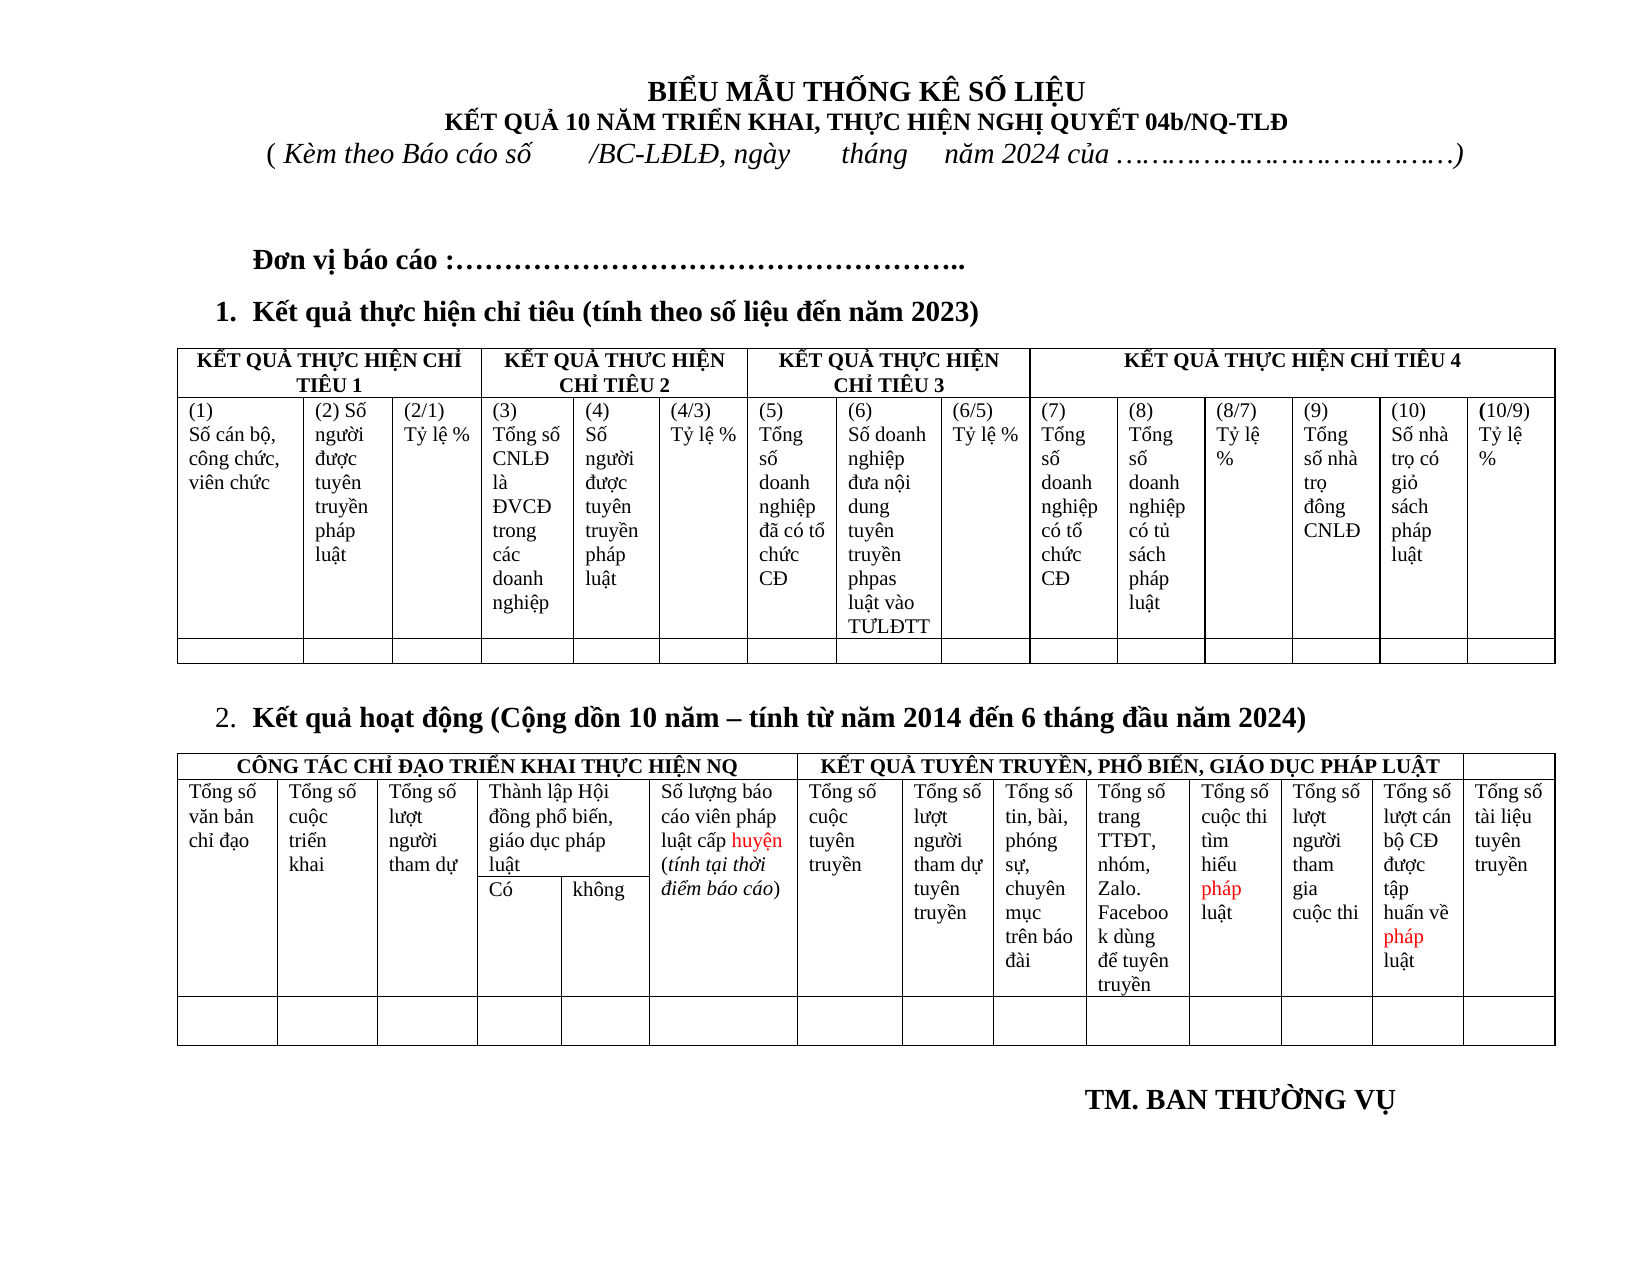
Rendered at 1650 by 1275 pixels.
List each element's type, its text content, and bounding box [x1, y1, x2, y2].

table_cell [994, 997, 1086, 1045]
table_cell (10) Số nhà trọ có giỏ sách pháp luật [1381, 398, 1467, 638]
table_cell Tổng số cuộc thi tìm hiểu pháp luật [1190, 780, 1281, 996]
table_cell [660, 639, 747, 663]
table_cell [482, 639, 573, 663]
table_cell [1118, 639, 1204, 663]
table_cell (2) Số người được tuyên truyền pháp luật [304, 398, 392, 638]
table_cell [1206, 639, 1292, 663]
table_cell [942, 639, 1029, 663]
table_cell [178, 997, 277, 1045]
table_cell Tổng số lượt cán bộ CĐ được tập huấn về pháp luật [1373, 780, 1463, 996]
table_cell (4/3) Tỷ lệ % [660, 398, 747, 638]
table_cell [1373, 997, 1463, 1045]
table_cell [1293, 639, 1379, 663]
table_cell (6) Số doanh nghiệp đưa nội dung tuyên truyền phpas luật vào TƯLĐTT [837, 398, 941, 638]
table_header KẾT QUẢ THỰC HIỆN CHỈ TIÊU 3 [748, 349, 1029, 397]
table_cell (5) Tổng số doanh nghiệp đã có tổ chức CĐ [748, 398, 836, 638]
table_cell (8) Tổng số doanh nghiệp có tủ sách pháp luật [1118, 398, 1204, 638]
table_cell [378, 997, 477, 1045]
table_header CÔNG TÁC CHỈ ĐẠO TRIỂN KHAI THỰC HIỆN NQ [178, 754, 797, 778]
table_cell [748, 639, 836, 663]
table_cell [1282, 997, 1372, 1045]
table_cell Tổng số cuộc triển khai [278, 780, 377, 996]
text KẾT QUẢ 10 NĂM TRIỂN KHAI, THỰC HIỆN NGHỊ QUYẾT 04b/NQ-TLĐ [177, 107, 1556, 136]
text Đơn vị báo cáo :…………………………………………….. [177, 242, 1556, 275]
list TM. BAN THƯỜNG VỤ [1002, 1082, 1556, 1116]
table_cell [478, 997, 561, 1045]
table_cell Thành lập Hội đồng phổ biến, giáo dục pháp luật [478, 780, 649, 876]
table_cell (1) Số cán bộ, công chức, viên chức [178, 398, 303, 638]
table_cell Tổng số tài liệu tuyên truyền [1464, 780, 1554, 996]
table_cell [1464, 997, 1554, 1045]
table_cell [178, 639, 303, 663]
table_cell [562, 997, 649, 1045]
table_cell Tổng số tin, bài, phóng sự, chuyên mục trên báo đài [994, 780, 1086, 996]
table_header KẾT QUẢ THỰC HIỆN CHỈ TIÊU 1 [178, 349, 481, 397]
table_cell (6/5) Tỷ lệ % [942, 398, 1029, 638]
table_cell (9) Tổng số nhà trọ đông CNLĐ [1293, 398, 1379, 638]
table_cell (10/9) Tỷ lệ % [1468, 398, 1554, 638]
table_cell [903, 997, 993, 1045]
table_cell [1190, 997, 1281, 1045]
table_header [1464, 754, 1554, 778]
table_cell Số lượng báo cáo viên pháp luật cấp huyện (tính tại thời điểm báo cáo) [650, 780, 797, 996]
table_cell Có [478, 877, 561, 996]
table_cell Tổng số lượt người tham dự [378, 780, 477, 996]
table_cell (3) Tổng số CNLĐ là ĐVCĐ trong các doanh nghiệp [482, 398, 573, 638]
table_cell [1087, 997, 1189, 1045]
table_cell [650, 997, 797, 1045]
table_cell Tổng số lượt người tham dự tuyên truyền [903, 780, 993, 996]
text ( Kèm theo Báo cáo số /BC-LĐLĐ, ngày tháng năm 2024 của …………………………………) [177, 136, 1556, 170]
table_cell (4) Số người được tuyên truyền pháp luật [574, 398, 659, 638]
list Kết quả hoạt động (Cộng dồn 10 năm – tính từ năm 2014 đến 6 tháng đầu năm 2024) [215, 701, 1556, 734]
table_header KẾT QUẢ TUYÊN TRUYỀN, PHỔ BIẾN, GIÁO DỤC PHÁP LUẬT [798, 754, 1463, 778]
table_cell (7) Tổng số doanh nghiệp có tổ chức CĐ [1031, 398, 1117, 638]
table_cell [304, 639, 392, 663]
table_cell [278, 997, 377, 1045]
table_header KẾT QUẢ THỰC HIỆN CHỈ TIÊU 4 [1031, 349, 1554, 397]
table_cell [1031, 639, 1117, 663]
table_cell [1381, 639, 1467, 663]
list Kết quả thực hiện chỉ tiêu (tính theo số liệu đến năm 2023) [215, 294, 1556, 328]
table_cell không [562, 877, 649, 996]
table_cell [837, 639, 941, 663]
table_cell (8/7) Tỷ lệ % [1206, 398, 1292, 638]
table_cell Tổng số trang TTĐT, nhóm, Zalo. Facebook dùng để tuyên truyền [1087, 780, 1189, 996]
table_cell [798, 997, 902, 1045]
table_cell (2/1) Tỷ lệ % [393, 398, 481, 638]
text BIỂU MẪU THỐNG KÊ SỐ LIỆU [177, 74, 1556, 107]
table_cell [393, 639, 481, 663]
table_cell Tổng số cuộc tuyên truyền [798, 780, 902, 996]
table_cell Tổng số văn bản chỉ đạo [178, 780, 277, 996]
table_cell [574, 639, 659, 663]
table_header KẾT QUẢ THƯC HIỆN CHỈ TIÊU 2 [482, 349, 747, 397]
table_cell Tổng số lượt người tham gia cuộc thi [1282, 780, 1372, 996]
table_cell [1468, 639, 1554, 663]
